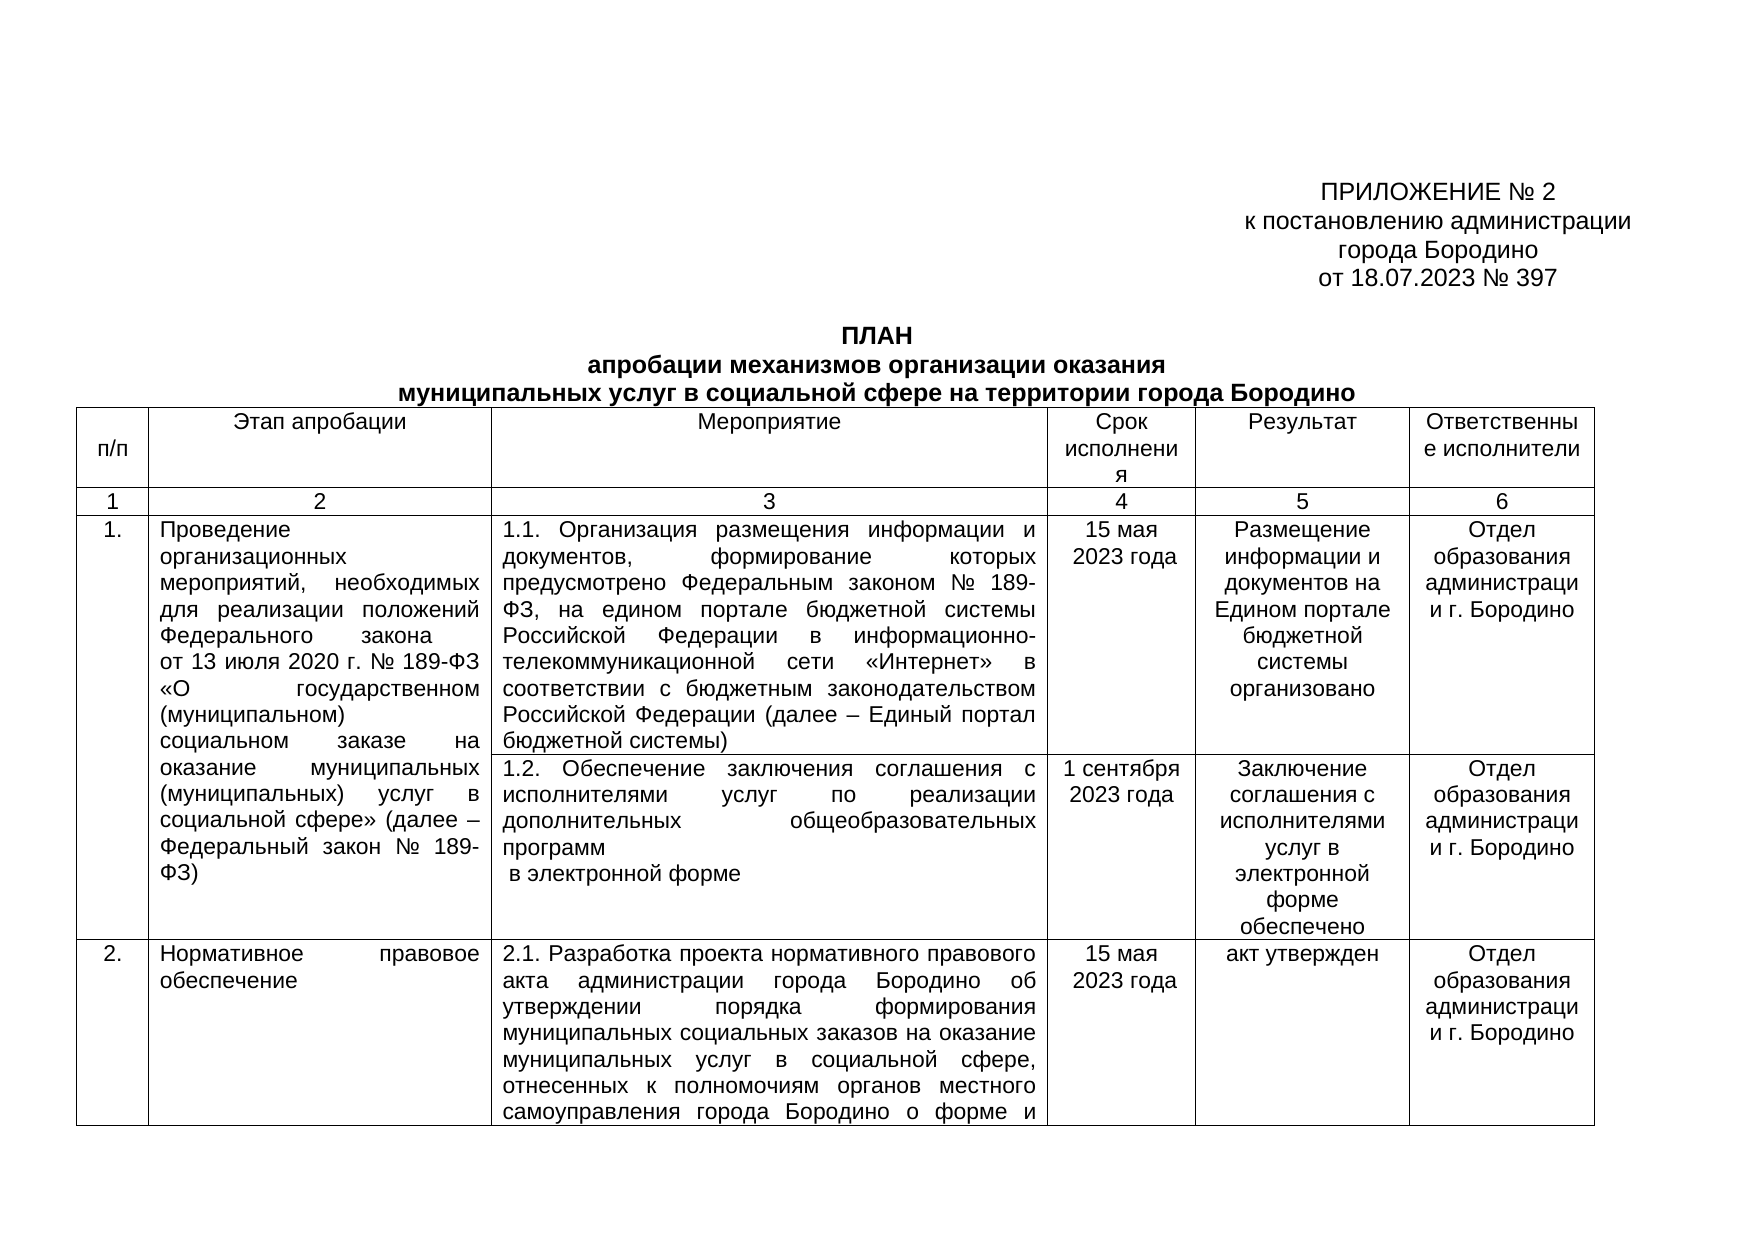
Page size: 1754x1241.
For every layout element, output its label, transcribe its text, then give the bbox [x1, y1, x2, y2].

table_header Этап апробации [149, 408, 491, 487]
text муниципальных услуг в социальной сфере на территории города Бородино [118, 378, 1636, 407]
table_cell 3 [492, 488, 1047, 515]
table_header № п/п [77, 408, 148, 487]
table_cell Размещение информации и документов на Едином портале бюджетной системы организовано [1196, 516, 1409, 754]
table_cell 2. [77, 940, 148, 1125]
table_cell Заключение соглашения с исполнителями услуг в электронной форме обеспечено [1196, 755, 1409, 939]
text ПРИЛОЖЕНИЕ № 2 [1240, 177, 1636, 206]
table_cell 1.1. Организация размещения информации и документов, формирование которых предусмотрено Федеральным законом № 189-ФЗ, на едином портале бюджетной системы Российской Федерации в информационно-телекоммуникационной сети «Интернет» в соответствии с бюджетным законодательством Российской Федерации (далее – Единый портал бюджетной системы) [492, 516, 1047, 754]
table_cell 1. [77, 516, 148, 939]
table_cell Проведение организационных мероприятий, необходимых для реализации положений Федерального закона от 13 июля 2020 г. № 189-ФЗ «О государственном (муниципальном) социальном заказе на оказание муниципальных (муниципальных) услуг в социальной сфере» (далее – Федеральный закон № 189-ФЗ) [149, 516, 491, 939]
table_cell Отдел образования администрации г. Бородино [1410, 516, 1594, 754]
table_cell 6 [1410, 488, 1594, 515]
table_cell 4 [1048, 488, 1195, 515]
table_cell 15 мая 2023 года [1048, 940, 1195, 1125]
table_cell акт утвержден [1196, 940, 1409, 1125]
table_cell 1.2. Обеспечение заключения соглашения с исполнителями услуг по реализации дополнительных общеобразовательных программ в электронной форме [492, 755, 1047, 939]
table_cell Отдел образования администрации г. Бородино [1410, 755, 1594, 939]
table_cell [1410, 940, 1594, 1125]
table_header Результат [1196, 408, 1409, 487]
table_cell 15 мая 2023 года [1048, 516, 1195, 754]
table_cell 1 [77, 488, 148, 515]
text апробации механизмов организации оказания [118, 350, 1636, 378]
table_header Ответственные исполнители [1410, 408, 1594, 487]
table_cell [149, 940, 491, 1125]
table_header Срок исполнения [1048, 408, 1195, 487]
table_cell 1 сентября 2023 года [1048, 755, 1195, 939]
text от 18.07.2023 № 397 [1240, 263, 1636, 292]
text План [118, 321, 1636, 350]
table_cell 2 [149, 488, 491, 515]
table_header Мероприятие [492, 408, 1047, 487]
text к постановлению администрации города Бородино [1240, 206, 1636, 263]
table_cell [492, 940, 1047, 1125]
table_cell 5 [1196, 488, 1409, 515]
